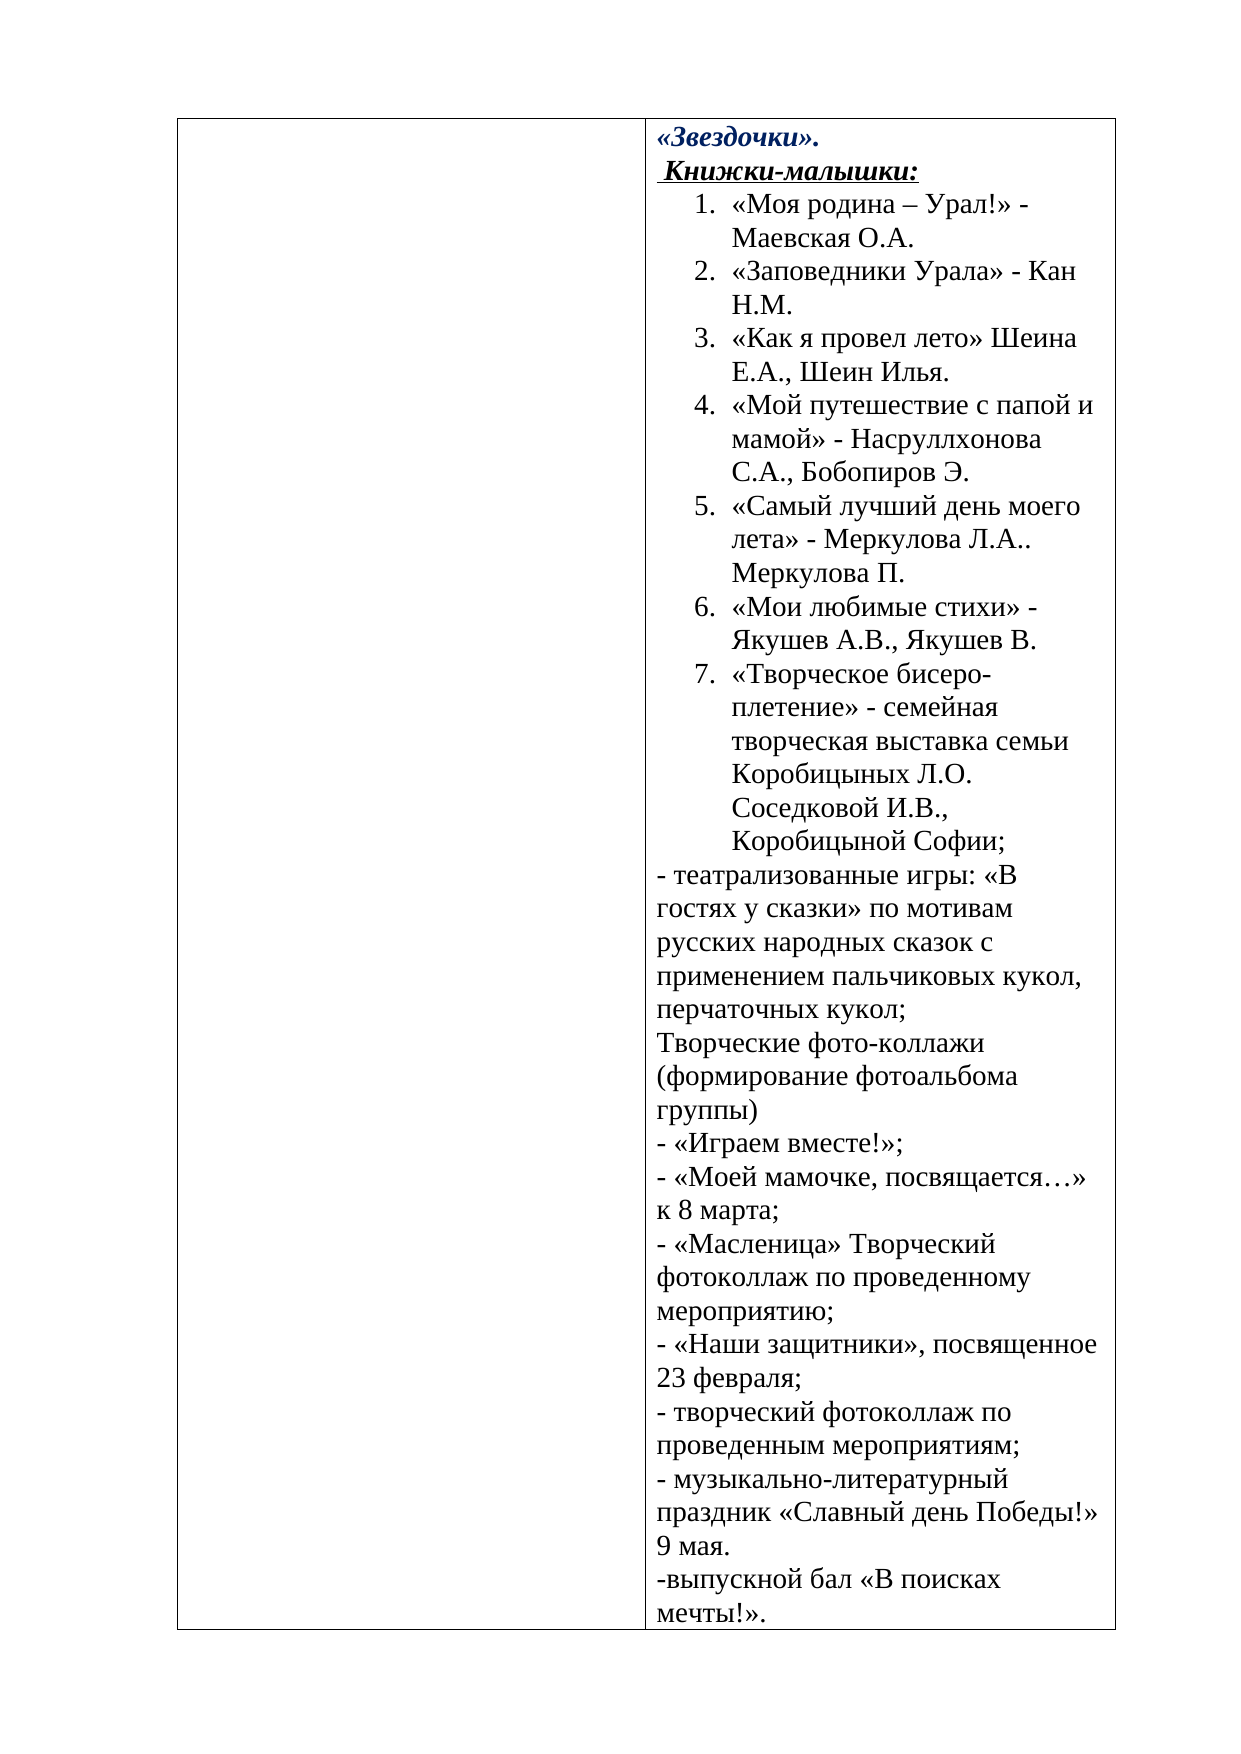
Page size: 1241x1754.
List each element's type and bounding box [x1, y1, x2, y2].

table_cell [646, 119, 1115, 1628]
table_cell [178, 119, 645, 1628]
